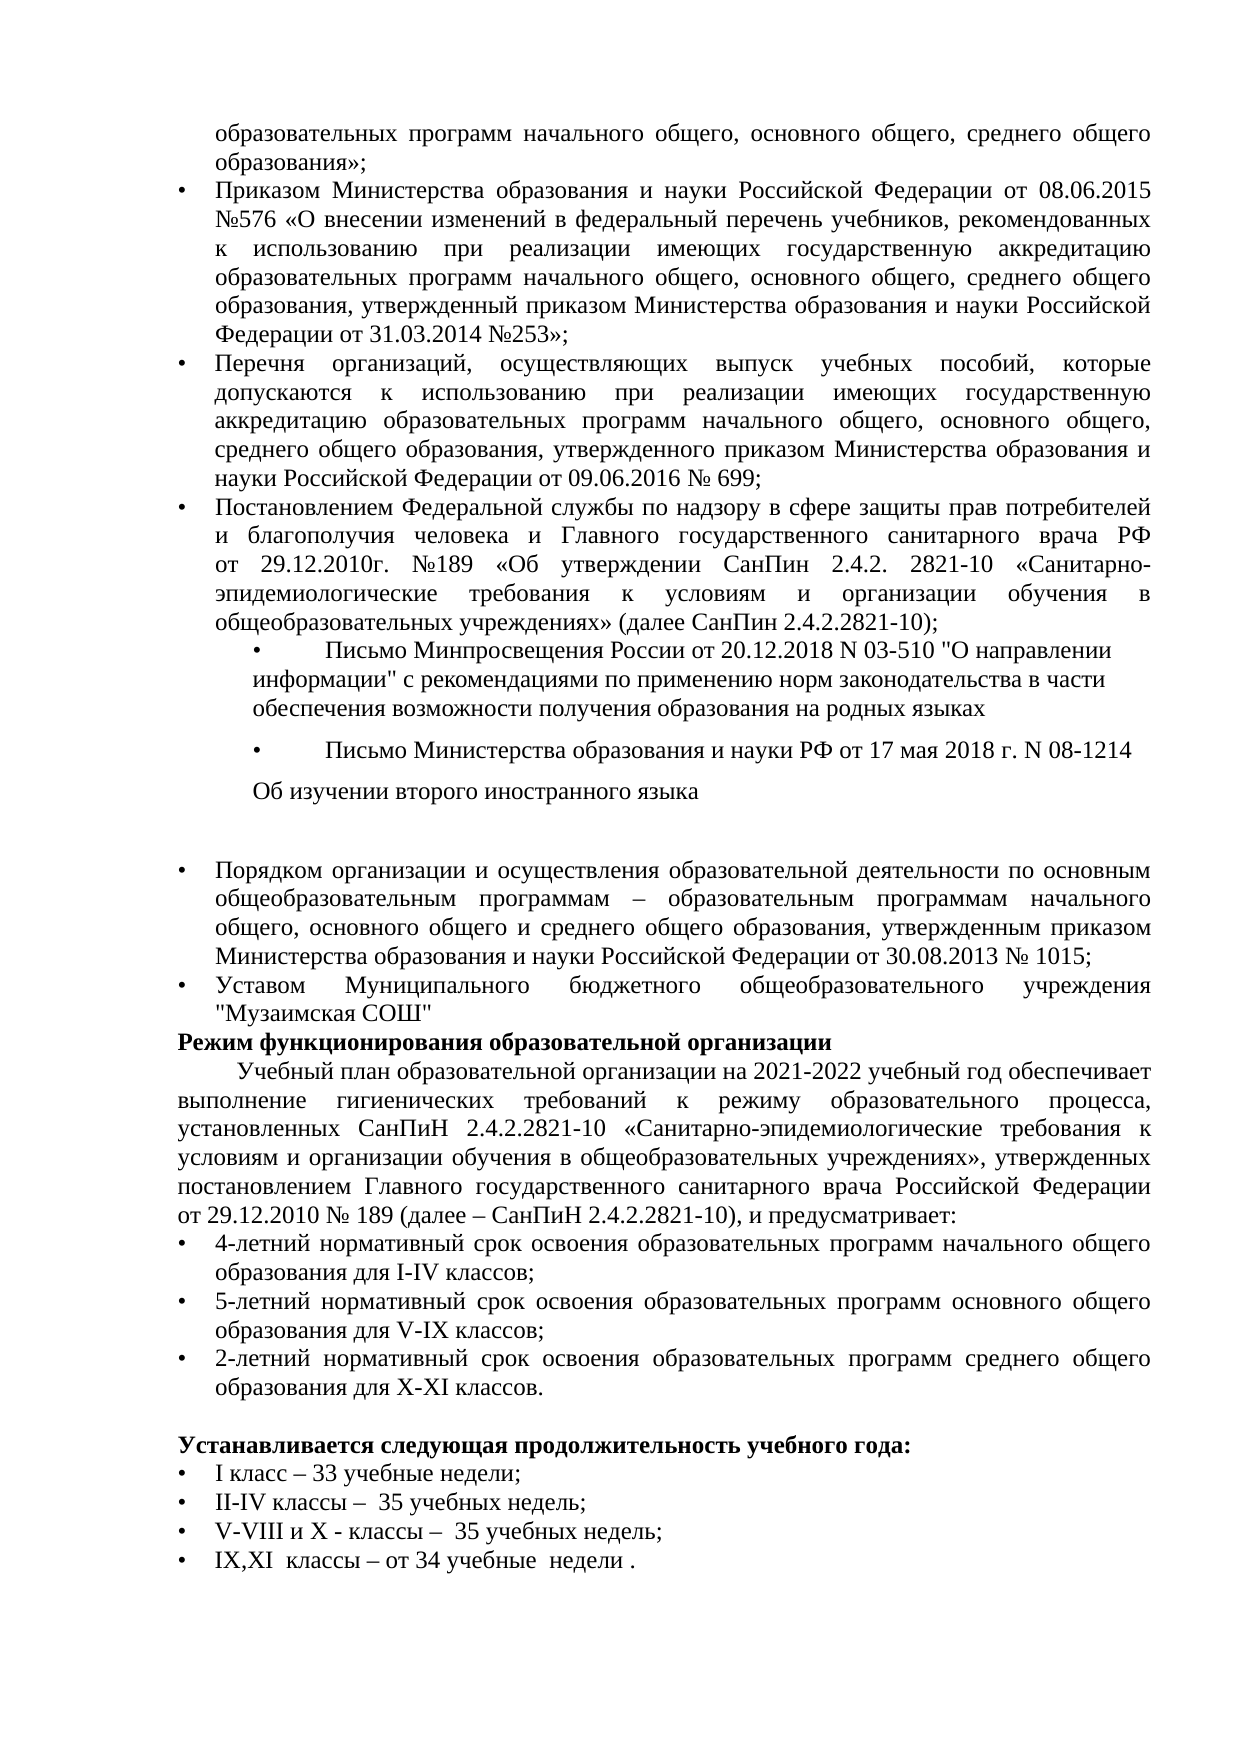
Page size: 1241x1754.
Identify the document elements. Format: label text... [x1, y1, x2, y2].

list Приказом Министерства образования и науки Российской Федерации от 08.06.2015 №576 «О внесении изменений в федеральный перечень учебников, рекомендованных к использованию при реализации имеющих государственную аккредитацию образовательных программ начального общего, основного общего, среднего общего образования, утвержденный приказом Министерства образования и науки Российской Федерации от 31.03.2014 №253»; [177, 176, 1152, 348]
text Учебный план образовательной организации на 2021-2022 учебный год обеспечивает выполнение гигиенических требований к режиму образовательного процесса, установленных СанПиН 2.4.2.2821-10 «Санитарно-эпидемиологические требования к условиям и организации обучения в общеобразовательных учреждениях», утвержденных постановлением Главного государственного санитарного врача Российской Федерации от 29.12.2010 № 189 (далее – СанПиН 2.4.2.2821-10), и предусматривает: [177, 1056, 1152, 1228]
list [177, 118, 1152, 176]
list Письмо Минпросвещения России от 20.12.2018 N 03-510 "О направлении информации" с рекомендациями по применению норм законодательства в части обеспечения возможности получения образования на родных языках [252, 636, 1152, 722]
list V-VIII и X - классы – 35 учебных недель; [177, 1516, 1152, 1545]
list Постановлением Федеральной службы по надзору в сфере защиты прав потребителей и благополучия человека и Главного государственного санитарного врача РФ от 29.12.2010г. №189 «Об утверждении СанПин 2.4.2. 2821-10 «Санитарно-эпидемиологические требования к условиям и организации обучения в общеобразовательных учреждениях» (далее СанПин 2.4.2.2821-10); [177, 492, 1152, 636]
list Порядком организации и осуществления образовательной деятельности по основным общеобразовательным программам – образовательным программам начального общего, основного общего и среднего общего образования, утвержденным приказом Министерства образования и науки Российской Федерации от 30.08.2013 № 1015; [177, 855, 1152, 970]
list Письмо Министерства образования и науки РФ от 17 мая 2018 г. N 08-1214 Об изучении второго иностранного языка [252, 722, 1152, 805]
list 4-летний нормативный срок освоения образовательных программ начального общего образования для I-IV классов; [177, 1228, 1152, 1286]
list Перечня организаций, осуществляющих выпуск учебных пособий, которые допускаются к использованию при реализации имеющих государственную аккредитацию образовательных программ начального общего, основного общего, среднего общего образования, утвержденного приказом Министерства образования и науки Российской Федерации от 09.06.2016 № 699; [177, 348, 1152, 492]
text Устанавливается следующая продолжительность учебного года: [177, 1430, 1152, 1458]
text Режим функционирования образовательной организации [177, 1027, 1152, 1056]
list I класс – 33 учебные недели; [177, 1458, 1152, 1487]
list Уставом Муниципального бюджетного общеобразовательного учреждения "Музаимская СОШ" [177, 970, 1152, 1027]
list II-IV классы – 35 учебных недель; [177, 1487, 1152, 1516]
list 2-летний нормативный срок освоения образовательных программ среднего общего образования для X-XI классов. [177, 1343, 1152, 1401]
list 5-летний нормативный срок освоения образовательных программ основного общего образования для V-IX классов; [177, 1286, 1152, 1343]
list IX,XI классы – от 34 учебные недели . [177, 1545, 1152, 1573]
